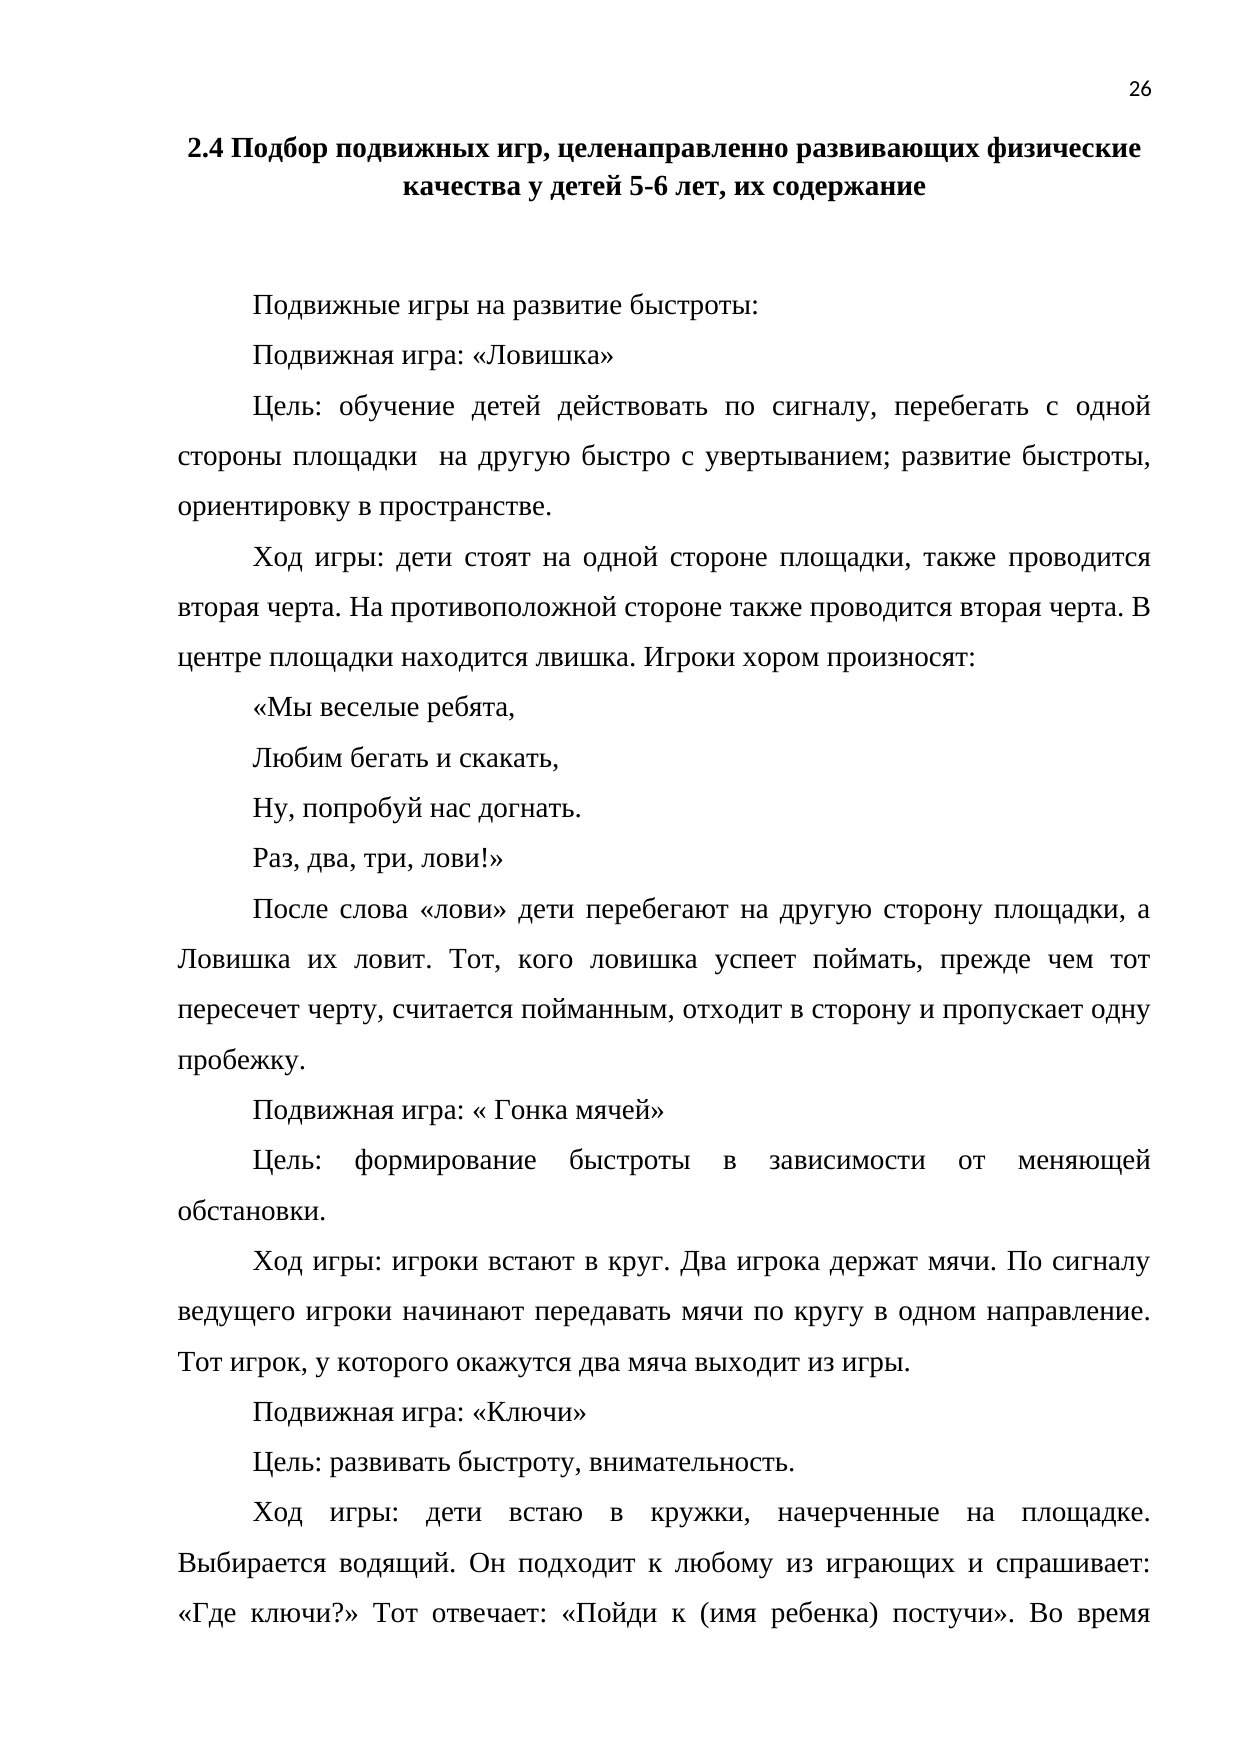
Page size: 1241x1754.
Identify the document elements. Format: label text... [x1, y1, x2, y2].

text Подвижная игра: «Ловишка» [177, 337, 1152, 371]
text Цель: формирование быстроты в зависимости от меняющей обстановки. [177, 1142, 1152, 1226]
text Цель: обучение детей действовать по сигналу, перебегать с одной стороны площадки на другую быстро с увертыванием; развитие быстроты, ориентировку в пространстве. [177, 388, 1152, 522]
text Ход игры: дети стоят на одной стороне площадки, также проводится вторая черта. На противоположной стороне также проводится вторая черта. В центре площадки находится лвишка. Игроки хором произносят: [177, 539, 1152, 673]
text После слова «лови» дети перебегают на другую сторону площадки, а Ловишка их ловит. Тот, кого ловишка успеет поймать, прежде чем тот пересечет черту, считается пойманным, отходит в сторону и пропускает одну пробежку. [177, 891, 1152, 1075]
text Любим бегать и скакать, [177, 740, 1152, 773]
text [177, 1494, 1152, 1629]
text Цель: развивать быстроту, внимательность. [177, 1444, 1152, 1478]
text Ход игры: игроки встают в круг. Два игрока держат мячи. По сигналу ведущего игроки начинают передавать мячи по кругу в одном направление. Тот игрок, у которого окажутся два мяча выходит из игры. [177, 1243, 1152, 1377]
text «Мы веселые ребята, [177, 689, 1152, 723]
text Подвижные игры на развитие быстроты: [177, 287, 1152, 321]
text Раз, два, три, лови!» [177, 841, 1152, 874]
list 2.4 Подбор подвижных игр, целенаправленно развивающих физические качества у детей 5-6 лет, их содержание [177, 130, 1152, 202]
text Подвижная игра: « Гонка мячей» [177, 1092, 1152, 1126]
text Подвижная игра: «Ключи» [177, 1394, 1152, 1427]
text Ну, попробуй нас догнать. [177, 790, 1152, 824]
